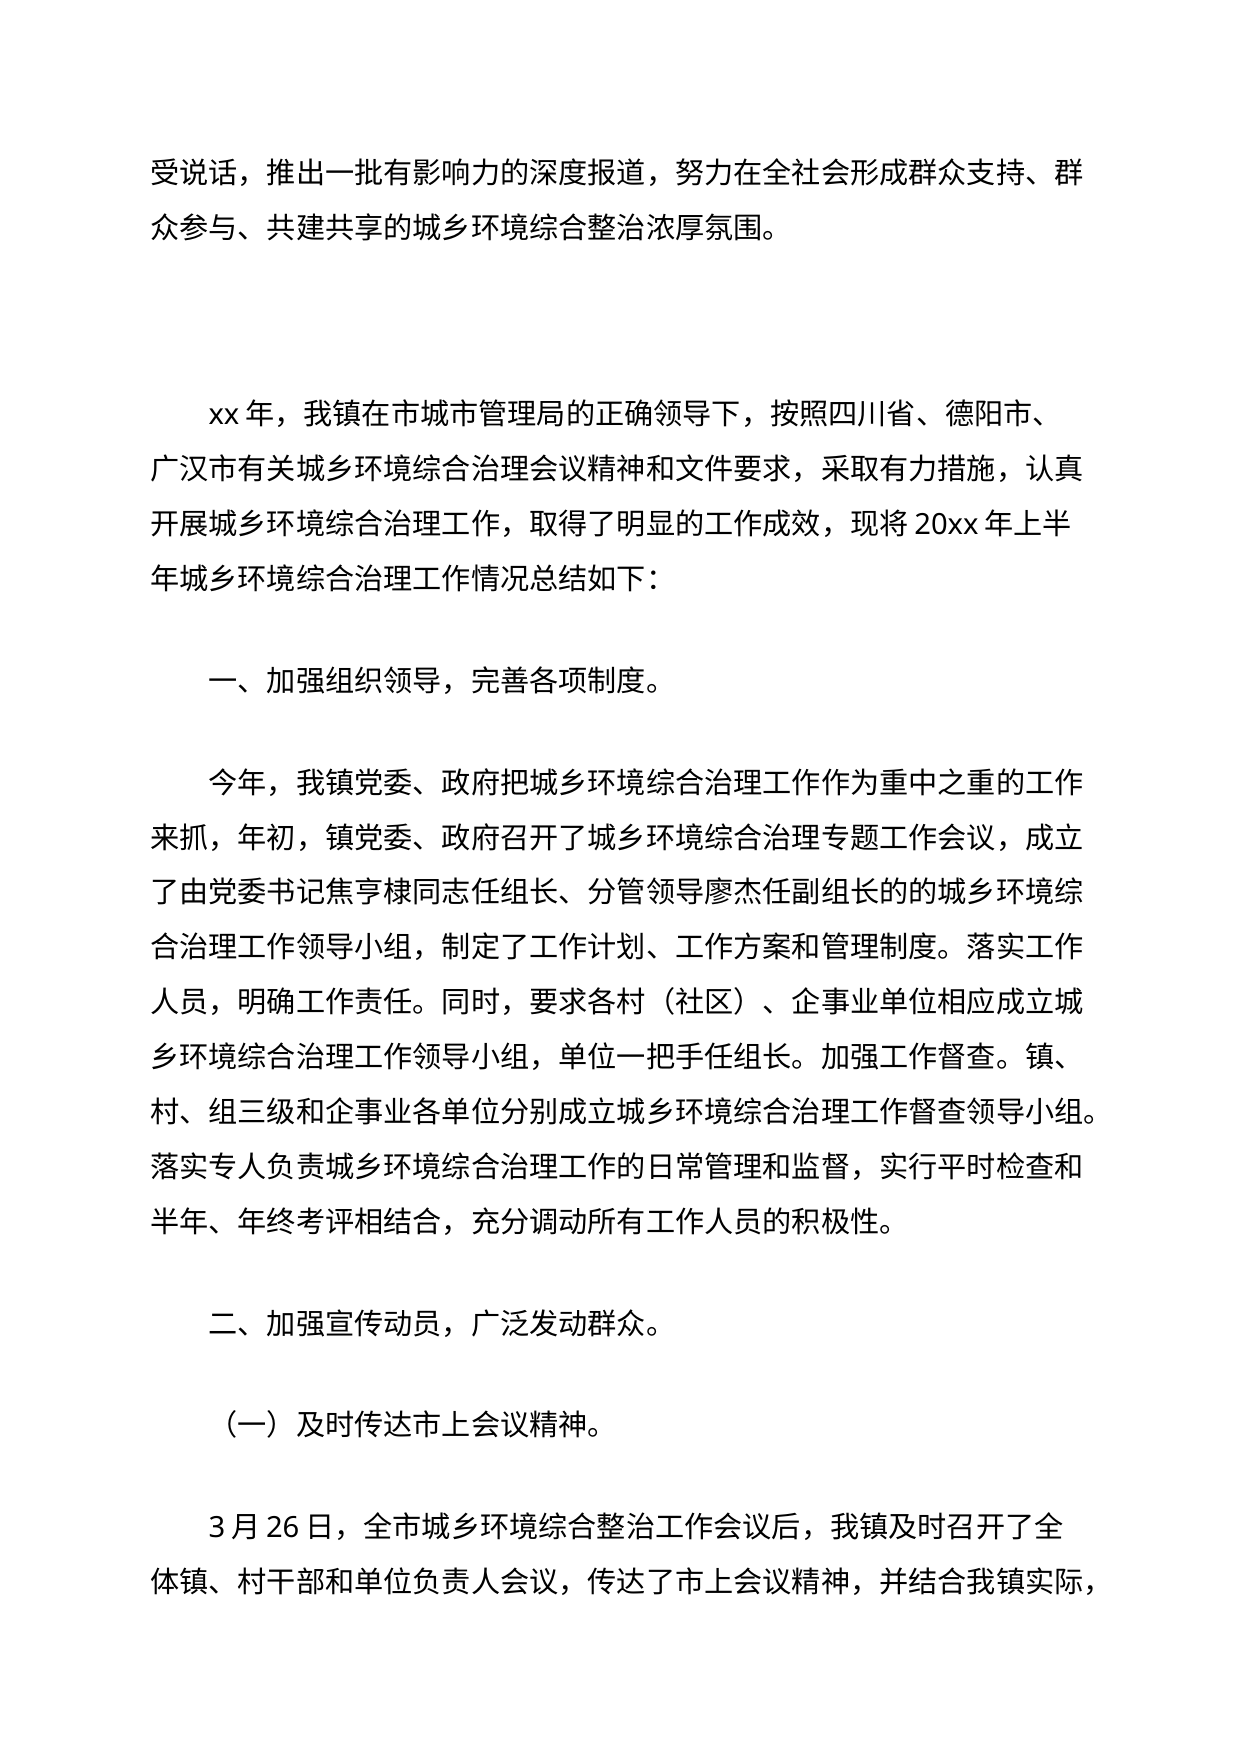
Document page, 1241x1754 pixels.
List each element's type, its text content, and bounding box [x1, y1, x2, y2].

text 二、加强宣传动员，广泛发动群众。 [150, 1300, 1090, 1342]
text 一、加强组织领导，完善各项制度。 [150, 657, 1090, 700]
text 今年，我镇党委、政府把城乡环境综合治理工作作为重中之重的工作来抓，年初，镇党委、政府召开了城乡环境综合治理专题工作会议，成立了由党委书记焦亨棣同志任组长、分管领导廖杰任副组长的的城乡环境综合治理工作领导小组，制定了工作计划、工作方案和管理制度。落实工作人员，明确工作责任。同时，要求各村（社区）、企事业单位相应成立城乡环境综合治理工作领导小组，单位一把手任组长。加强工作督查。镇、村、组三级和企事业各单位分别成立城乡环境综合治理工作督查领导小组。落实专人负责城乡环境综合治理工作的日常管理和监督，实行平时检查和半年、年终考评相结合，充分调动所有工作人员的积极性。 [150, 759, 1090, 1241]
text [150, 1504, 1090, 1601]
text （一）及时传达市上会议精神。 [150, 1402, 1090, 1444]
text xx年，我镇在市城市管理局的正确领导下，按照四川省、德阳市、广汉市有关城乡环境综合治理会议精神和文件要求，采取有力措施，认真开展城乡环境综合治理工作，取得了明显的工作成效，现将20xx年上半年城乡环境综合治理工作情况总结如下： [150, 391, 1090, 598]
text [150, 150, 1090, 247]
